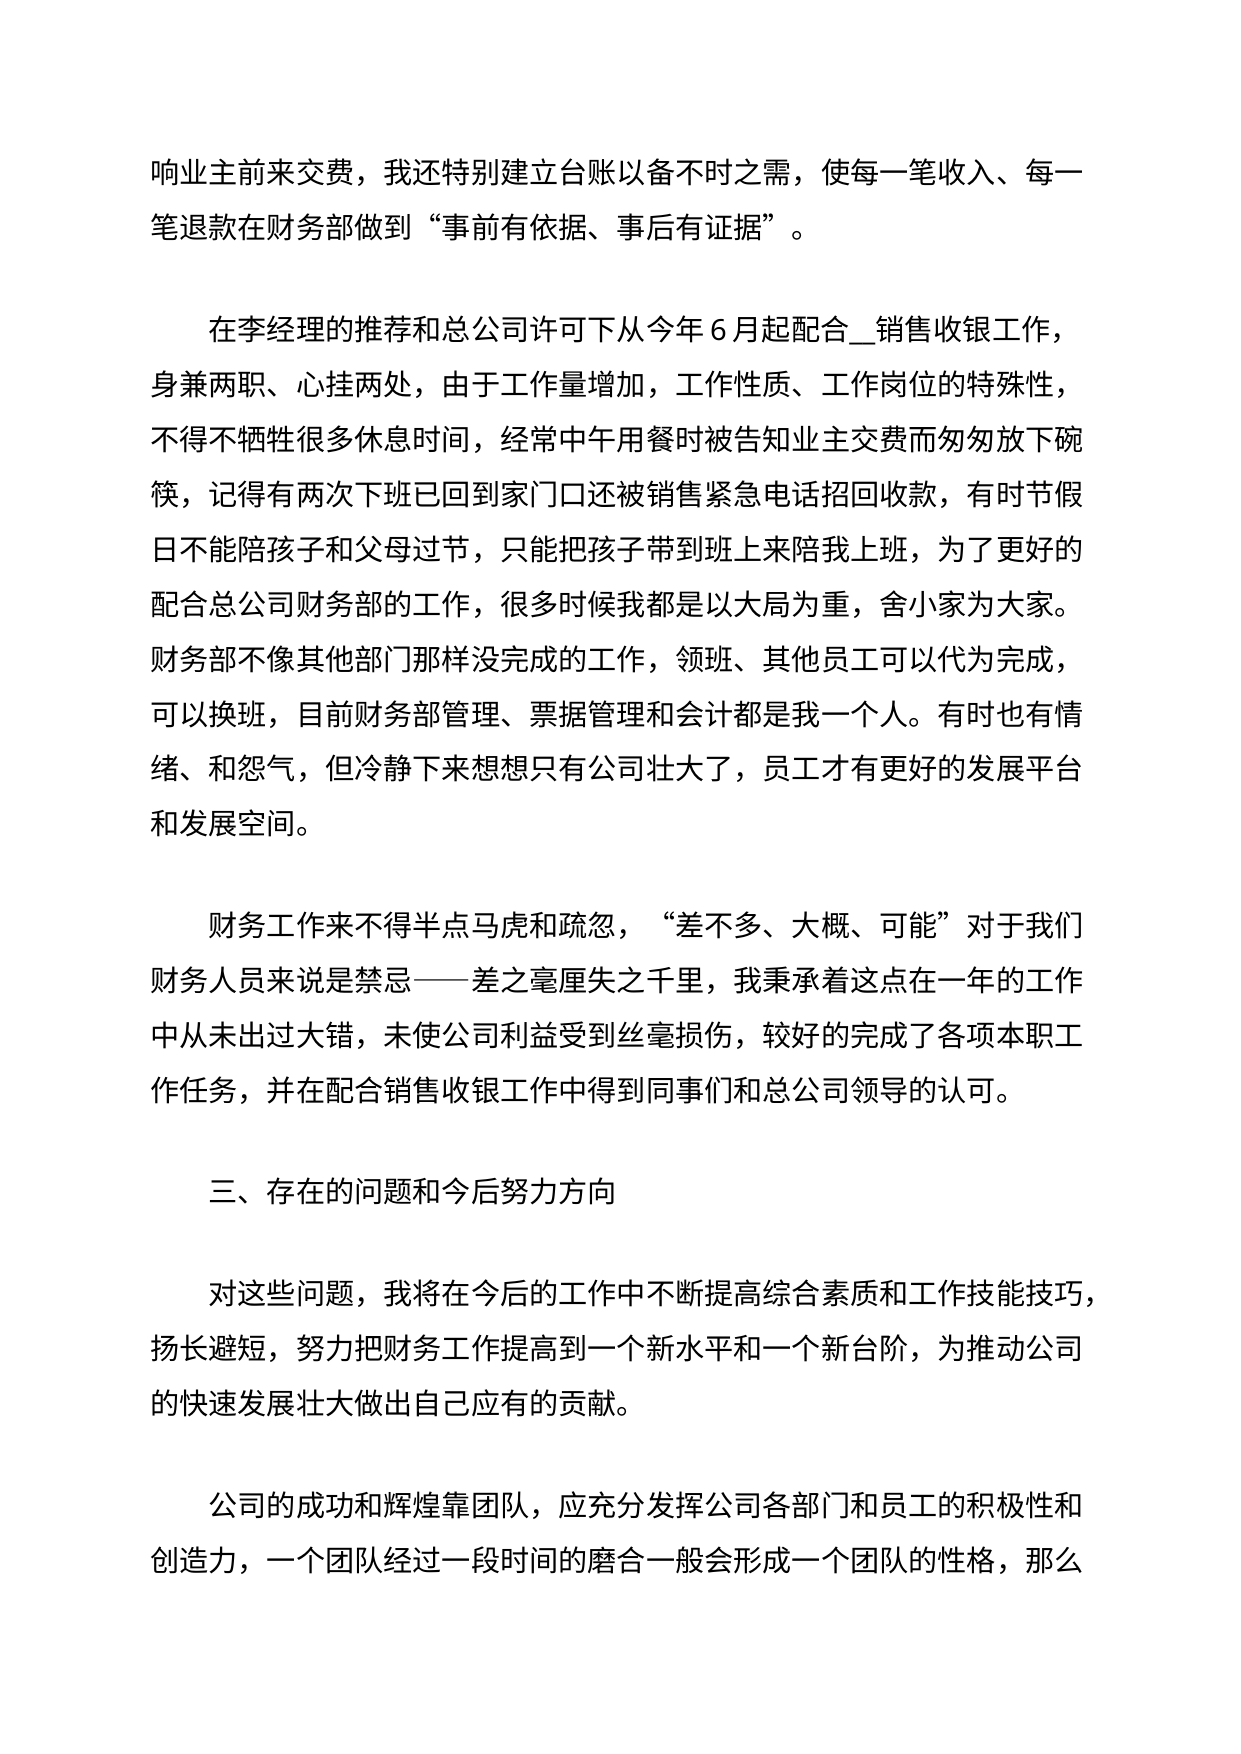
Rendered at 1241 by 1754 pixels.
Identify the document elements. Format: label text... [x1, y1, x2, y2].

text 三、存在的问题和今后努力方向 [150, 1169, 1090, 1211]
text 财务工作来不得半点马虎和疏忽，“差不多、大概、可能”对于我们财务人员来说是禁忌——差之毫厘失之千里，我秉承着这点在一年的工作中从未出过大错，未使公司利益受到丝毫损伤，较好的完成了各项本职工作任务，并在配合销售收银工作中得到同事们和总公司领导的认可。 [150, 903, 1090, 1109]
text 对这些问题，我将在今后的工作中不断提高综合素质和工作技能技巧，扬长避短，努力把财务工作提高到一个新水平和一个新台阶，为推动公司的快速发展壮大做出自己应有的贡献。 [150, 1271, 1090, 1423]
text 在李经理的推荐和总公司许可下从今年6月起配合__销售收银工作，身兼两职、心挂两处，由于工作量增加，工作性质、工作岗位的特殊性，不得不牺牲很多休息时间，经常中午用餐时被告知业主交费而匆匆放下碗筷，记得有两次下班已回到家门口还被销售紧急电话招回收款，有时节假日不能陪孩子和父母过节，只能把孩子带到班上来陪我上班，为了更好的配合总公司财务部的工作，很多时候我都是以大局为重，舍小家为大家。财务部不像其他部门那样没完成的工作，领班、其他员工可以代为完成，可以换班，目前财务部管理、票据管理和会计都是我一个人。有时也有情绪、和怨气，但冷静下来想想只有公司壮大了，员工才有更好的发展平台和发展空间。 [150, 307, 1090, 843]
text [150, 1482, 1090, 1579]
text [150, 150, 1090, 247]
